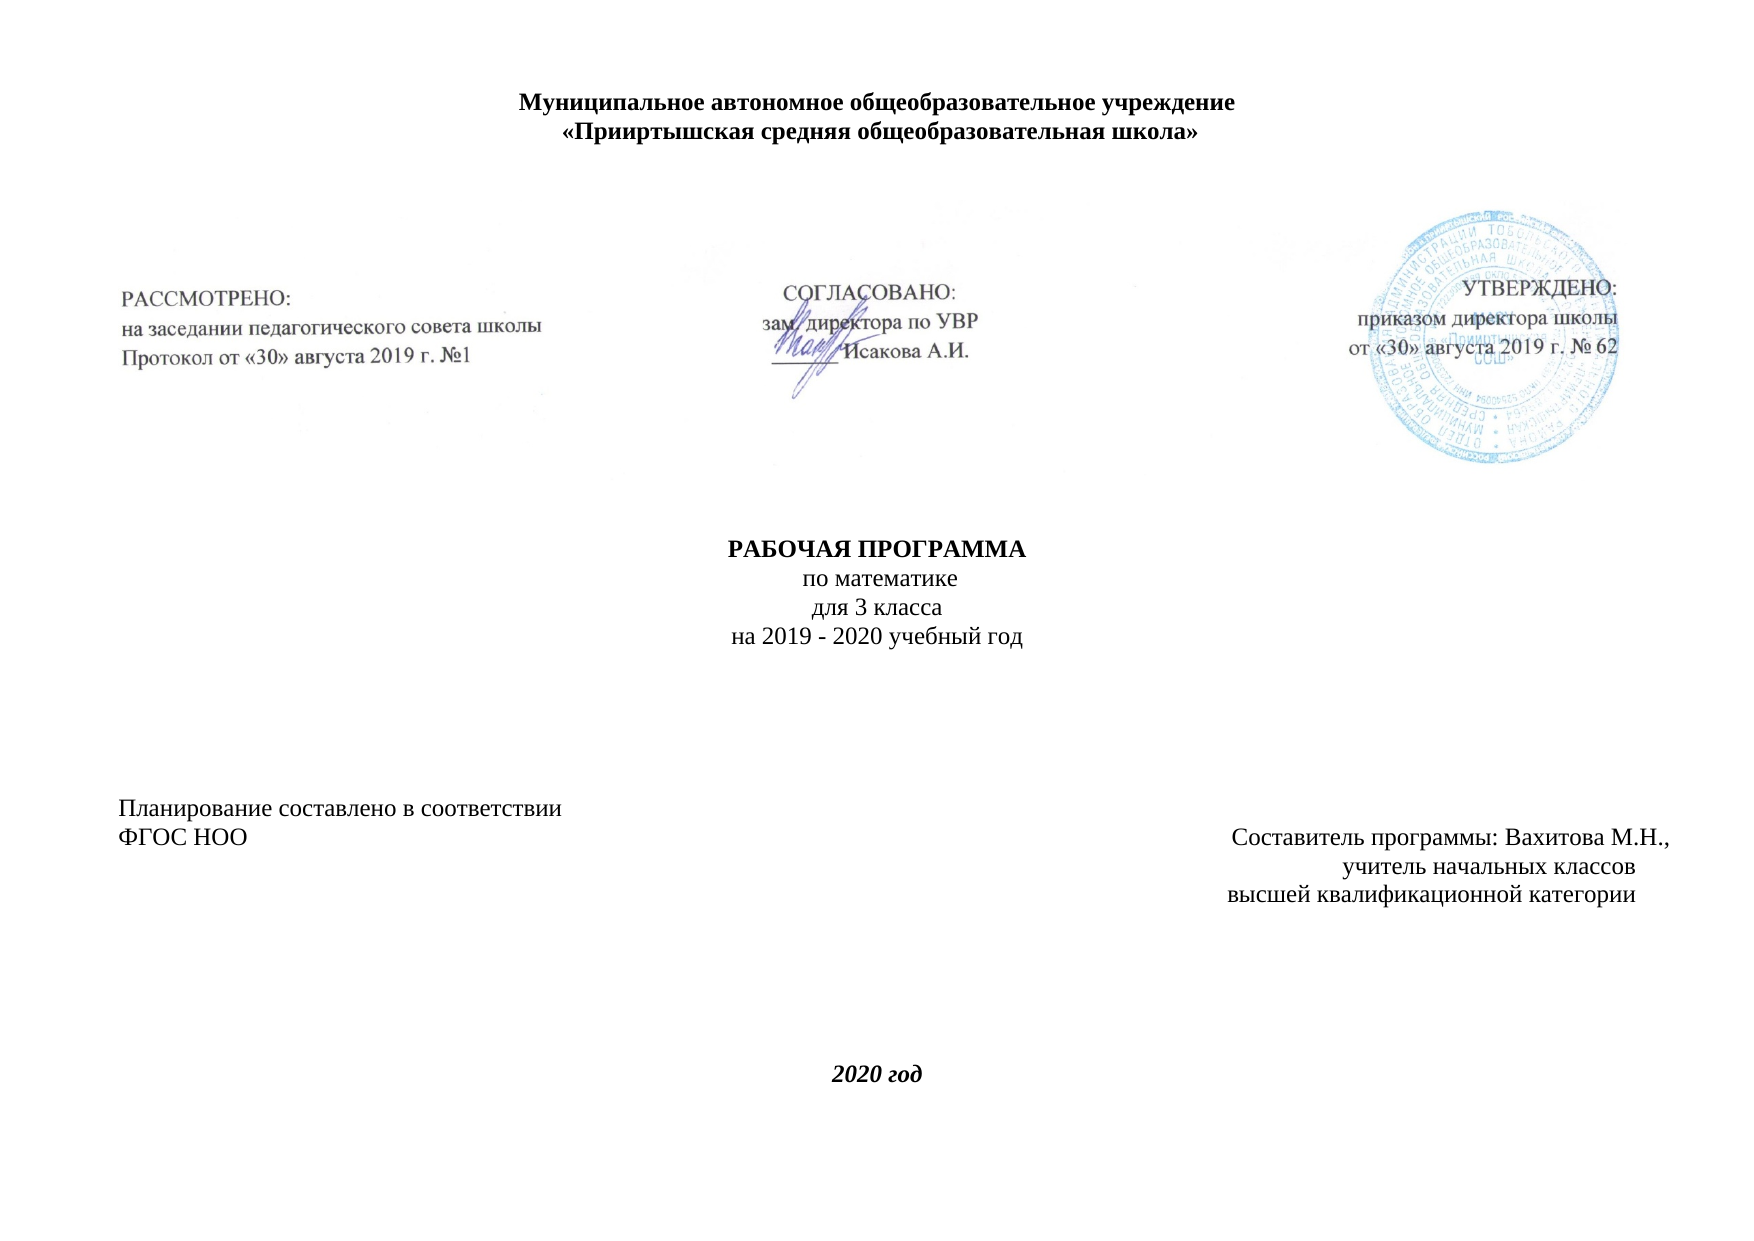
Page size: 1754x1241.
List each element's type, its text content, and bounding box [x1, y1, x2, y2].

text учитель начальных классов [118, 851, 1636, 879]
text высшей квалификационной категории [118, 879, 1636, 908]
text для 3 класса [118, 592, 1636, 621]
text Планирование составлено в соответствии [118, 793, 1636, 822]
text 2020 год [118, 1059, 1636, 1088]
text Муниципальное автономное общеобразовательное учреждение [118, 87, 1636, 116]
text ФГОС НОО Составитель программы: Вахитова М.Н., [118, 822, 1636, 851]
text «Прииртышская средняя общеобразовательная школа» [118, 116, 1636, 145]
text на 2019 - 2020 учебный год [118, 621, 1636, 649]
picture [118, 200, 1636, 481]
text РАБОЧАЯ ПРОГРАММА [118, 534, 1636, 563]
text по математике [118, 563, 1636, 592]
